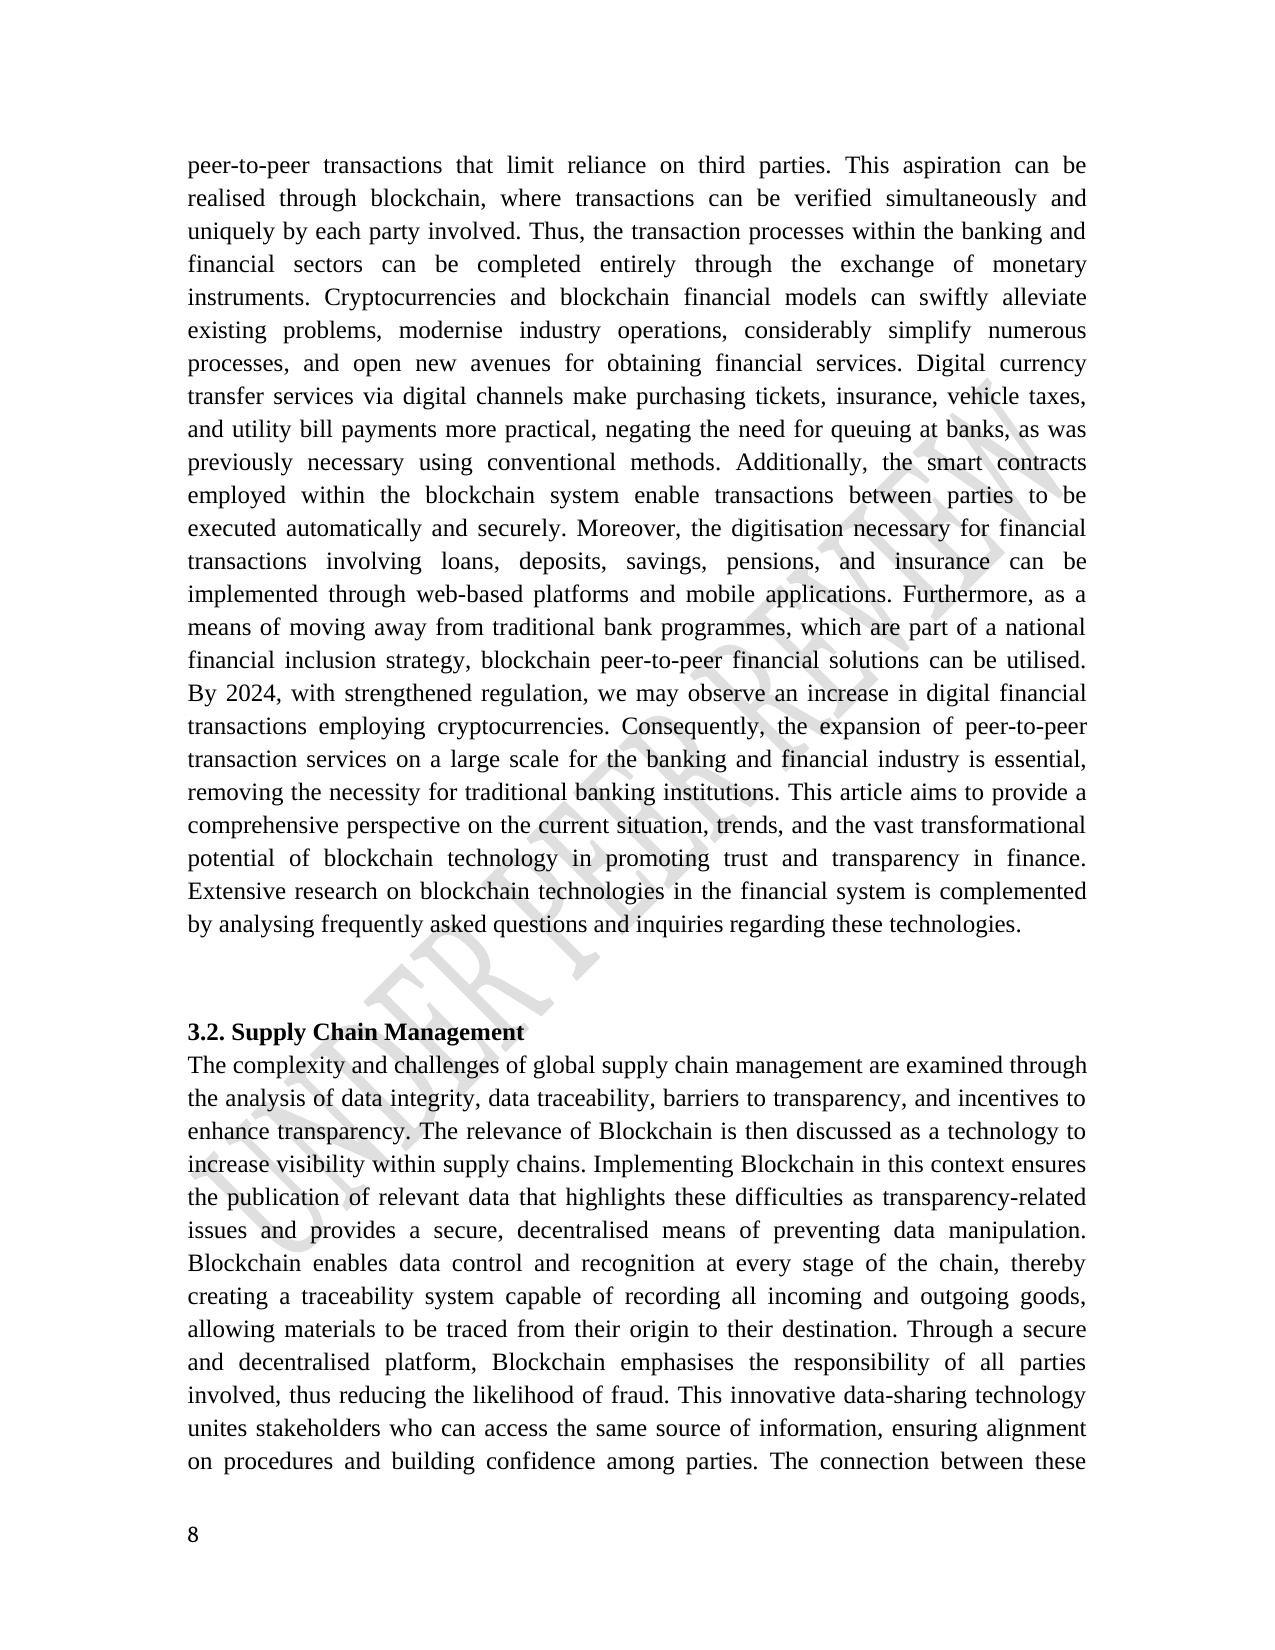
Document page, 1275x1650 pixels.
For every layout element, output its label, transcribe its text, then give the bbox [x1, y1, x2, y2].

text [187, 150, 1087, 938]
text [187, 1050, 1087, 1475]
subtitle 3.2. Supply Chain Management [187, 1017, 1087, 1046]
